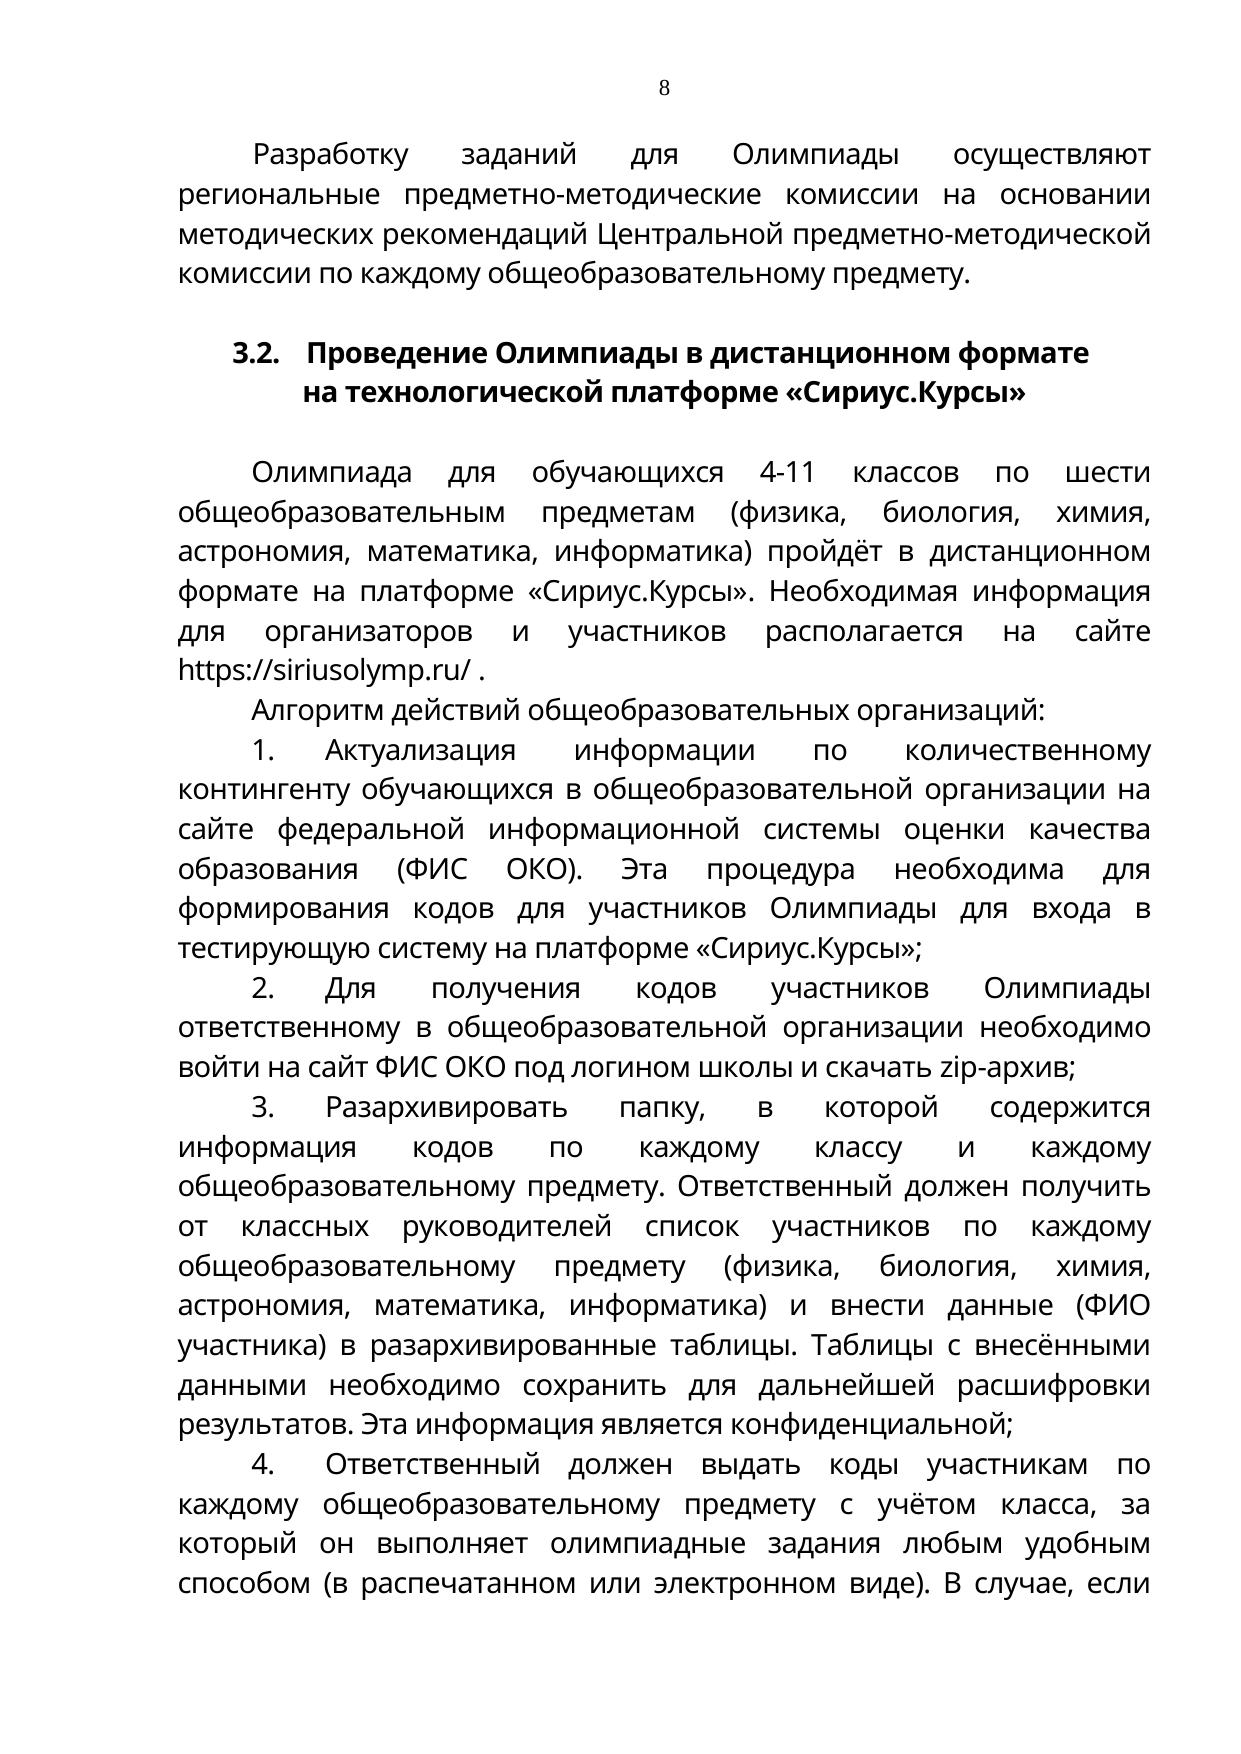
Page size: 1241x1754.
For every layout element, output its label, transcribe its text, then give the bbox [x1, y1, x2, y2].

list Для получения кодов участников Олимпиады ответственному в общеобразовательной организации необходимо войти на сайт ФИС ОКО под логином школы и скачать zip-архив; [177, 967, 1152, 1086]
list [177, 1443, 1152, 1602]
list Олимпиада для обучающихся 4-11 классов по шести общеобразовательным предметам (физика, биология, химия, астрономия, математика, информатика) пройдёт в дистанционном формате на платформе «Сириус.Курсы». Необходимая информация для организаторов и участников располагается на сайте https://siriusolymp.ru/ . [177, 451, 1152, 689]
list Проведение Олимпиады в дистанционном формате на технологической платформе «Сириус.Курсы» [177, 332, 1152, 411]
list Алгоритм действий общеобразовательных организаций: [177, 689, 1152, 729]
list Разработку заданий для Олимпиады осуществляют региональные предметно-методические комиссии на основании методических рекомендаций Центральной предметно-методической комиссии по каждому общеобразовательному предмету. [177, 134, 1152, 292]
list Актуализация информации по количественному контингенту обучающихся в общеобразовательной организации на сайте федеральной информационной системы оценки качества образования (ФИС ОКО). Эта процедура необходима для формирования кодов для участников Олимпиады для входа в тестирующую систему на платформе «Сириус.Курсы»; [177, 729, 1152, 967]
list Разархивировать папку, в которой содержится информация кодов по каждому классу и каждому общеобразовательному предмету. Ответственный должен получить от классных руководителей список участников по каждому общеобразовательному предмету (физика, биология, химия, астрономия, математика, информатика) и внести данные (ФИО участника) в разархивированные таблицы. Таблицы с внесёнными данными необходимо сохранить для дальнейшей расшифровки результатов. Эта информация является конфиденциальной; [177, 1086, 1152, 1443]
